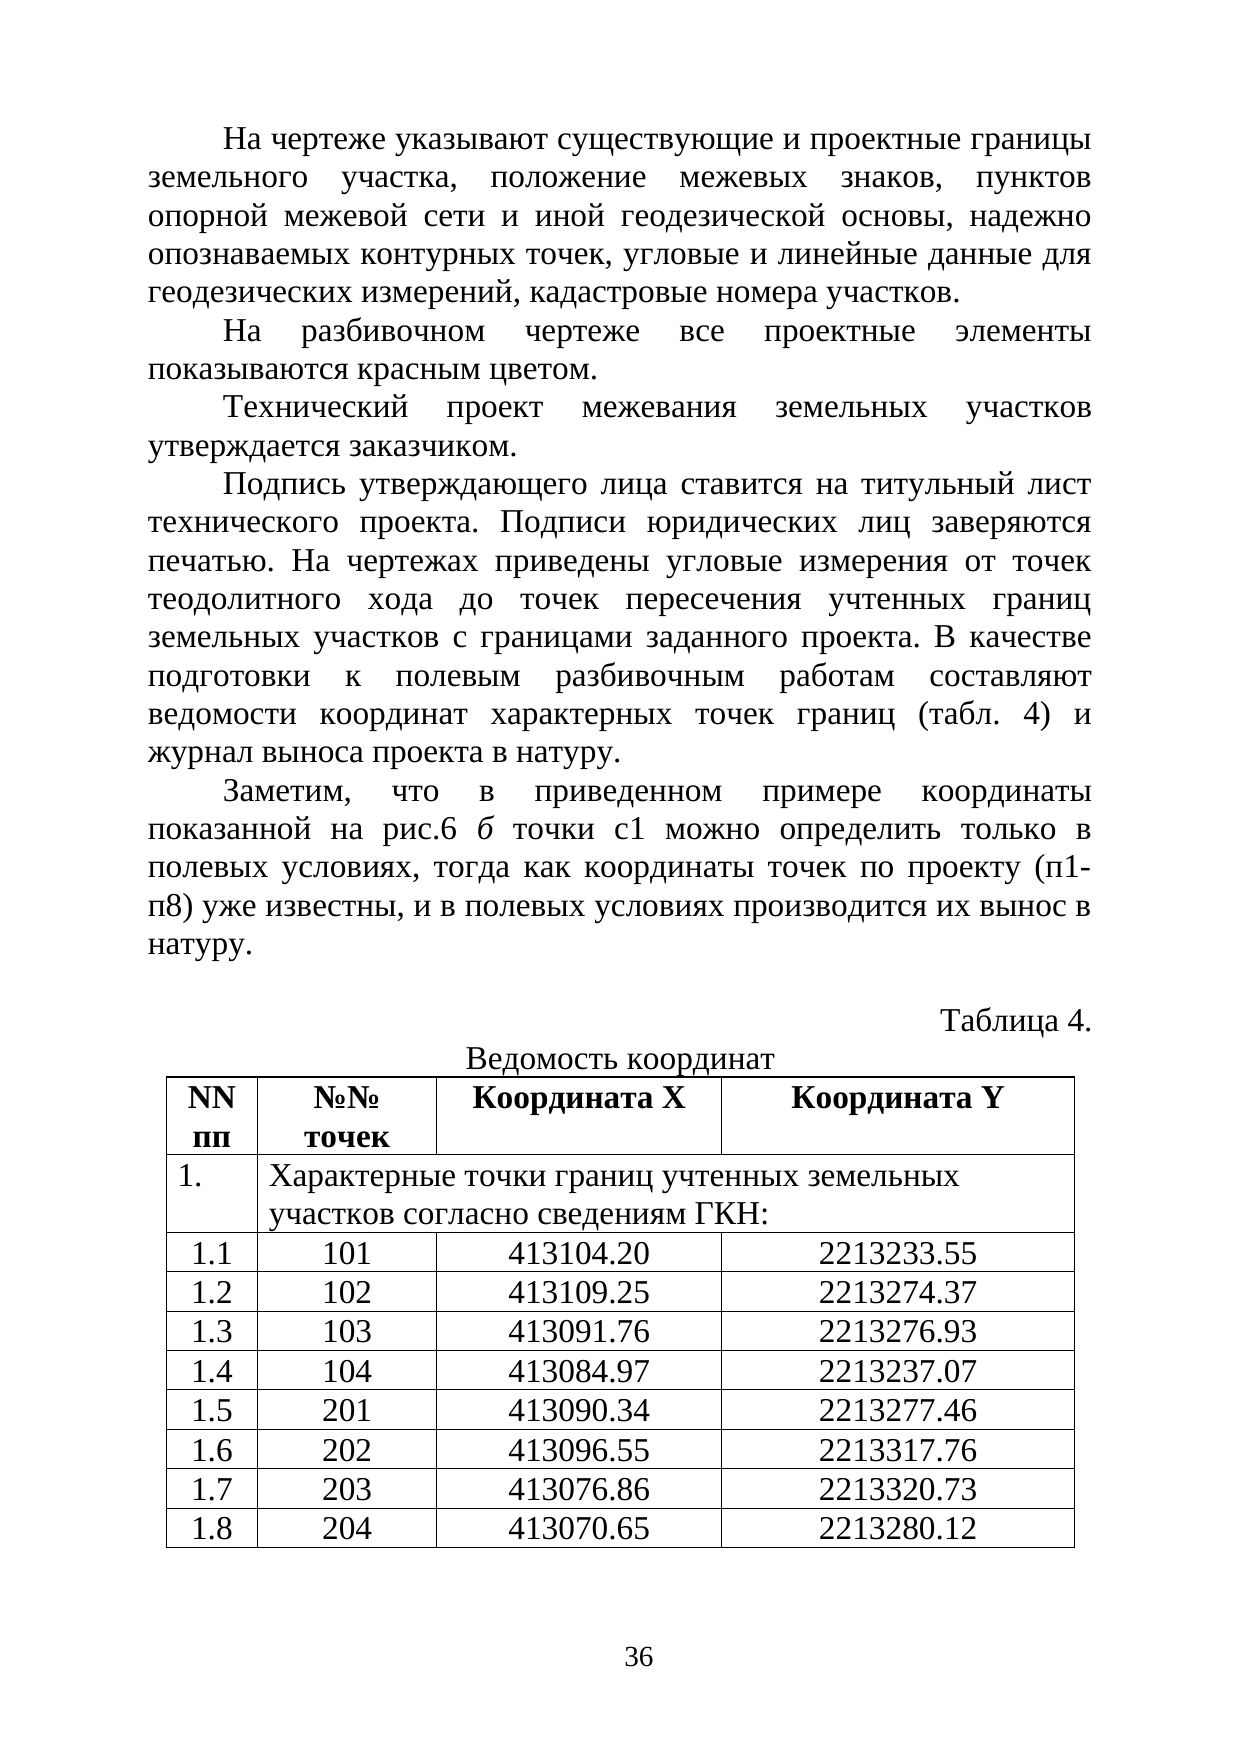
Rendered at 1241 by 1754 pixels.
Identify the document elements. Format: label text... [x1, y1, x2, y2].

table_cell Характерные точки границ учтенных земельных участков согласно сведениям ГКН: [258, 1155, 1074, 1232]
table_cell 103 [258, 1312, 436, 1350]
text Заметим, что в приведенном примере координаты показанной на рис.6 б точки с1 можно определить только в полевых условиях, тогда как координаты точек по проекту (п1-п8) уже известны, и в полевых условиях производится их вынос в натуру. [148, 770, 1092, 961]
table_header Координата X [437, 1078, 721, 1154]
table_cell 413084.97 [437, 1351, 721, 1389]
text Технический проект межевания земельных участков утверждается заказчиком. [148, 386, 1092, 463]
table_cell 104 [258, 1351, 436, 1389]
table_cell 201 [258, 1390, 436, 1429]
table_cell 1.2 [167, 1272, 257, 1311]
table_cell 2213317.76 [722, 1430, 1074, 1468]
table_cell 204 [258, 1509, 436, 1547]
table_cell 2213233.55 [722, 1233, 1074, 1271]
text Таблица 4. [148, 1000, 1092, 1038]
table_cell 102 [258, 1272, 436, 1311]
table_cell 1.7 [167, 1469, 257, 1507]
table_cell 1.1 [167, 1233, 257, 1271]
table_cell 101 [258, 1233, 436, 1271]
text Ведомость координат [148, 1038, 1092, 1076]
table_cell 413096.55 [437, 1430, 721, 1468]
table_cell 413076.86 [437, 1469, 721, 1507]
table_cell [167, 1155, 257, 1232]
text На разбивочном чертеже все проектные элементы показываются красным цветом. [148, 310, 1092, 386]
table_cell 1.3 [167, 1312, 257, 1350]
table_cell 203 [258, 1469, 436, 1507]
table_cell 2213320.73 [722, 1469, 1074, 1507]
table_cell 413090.34 [437, 1390, 721, 1429]
text Подпись утверждающего лица ставится на титульный лист технического проекта. Подписи юридических лиц заверяются печатью. На чертежах приведены угловые измерения от точек теодолитного хода до точек пересечения учтенных границ земельных участков с границами заданного проекта. В качестве подготовки к полевым разбивочным работам составляют ведомости координат характерных точек границ (табл. 4) и журнал выноса проекта в натуру. [148, 463, 1092, 770]
table_cell 1.4 [167, 1351, 257, 1389]
table_cell 1.8 [167, 1509, 257, 1547]
table_cell 2213274.37 [722, 1272, 1074, 1311]
table_header NN пп [167, 1078, 257, 1154]
table_cell 413104.20 [437, 1233, 721, 1271]
table_header №№ точек [258, 1078, 436, 1154]
table_cell 1.6 [167, 1430, 257, 1468]
table_cell 413091.76 [437, 1312, 721, 1350]
table_cell 1.5 [167, 1390, 257, 1429]
text На чертеже указывают существующие и проектные границы земельного участка, положение межевых знаков, пунктов опорной межевой сети и иной геодезической основы, надежно опознаваемых контурных точек, угловые и линейные данные для геодезических измерений, кадастровые номера участков. [148, 118, 1092, 310]
table_cell 2213277.46 [722, 1390, 1074, 1429]
table_cell 2213280.12 [722, 1509, 1074, 1547]
table_cell 202 [258, 1430, 436, 1468]
table_header Координата Y [722, 1078, 1074, 1154]
table_cell 413109.25 [437, 1272, 721, 1311]
table_cell 2213276.93 [722, 1312, 1074, 1350]
table_cell 413070.65 [437, 1509, 721, 1547]
table_cell 2213237.07 [722, 1351, 1074, 1389]
